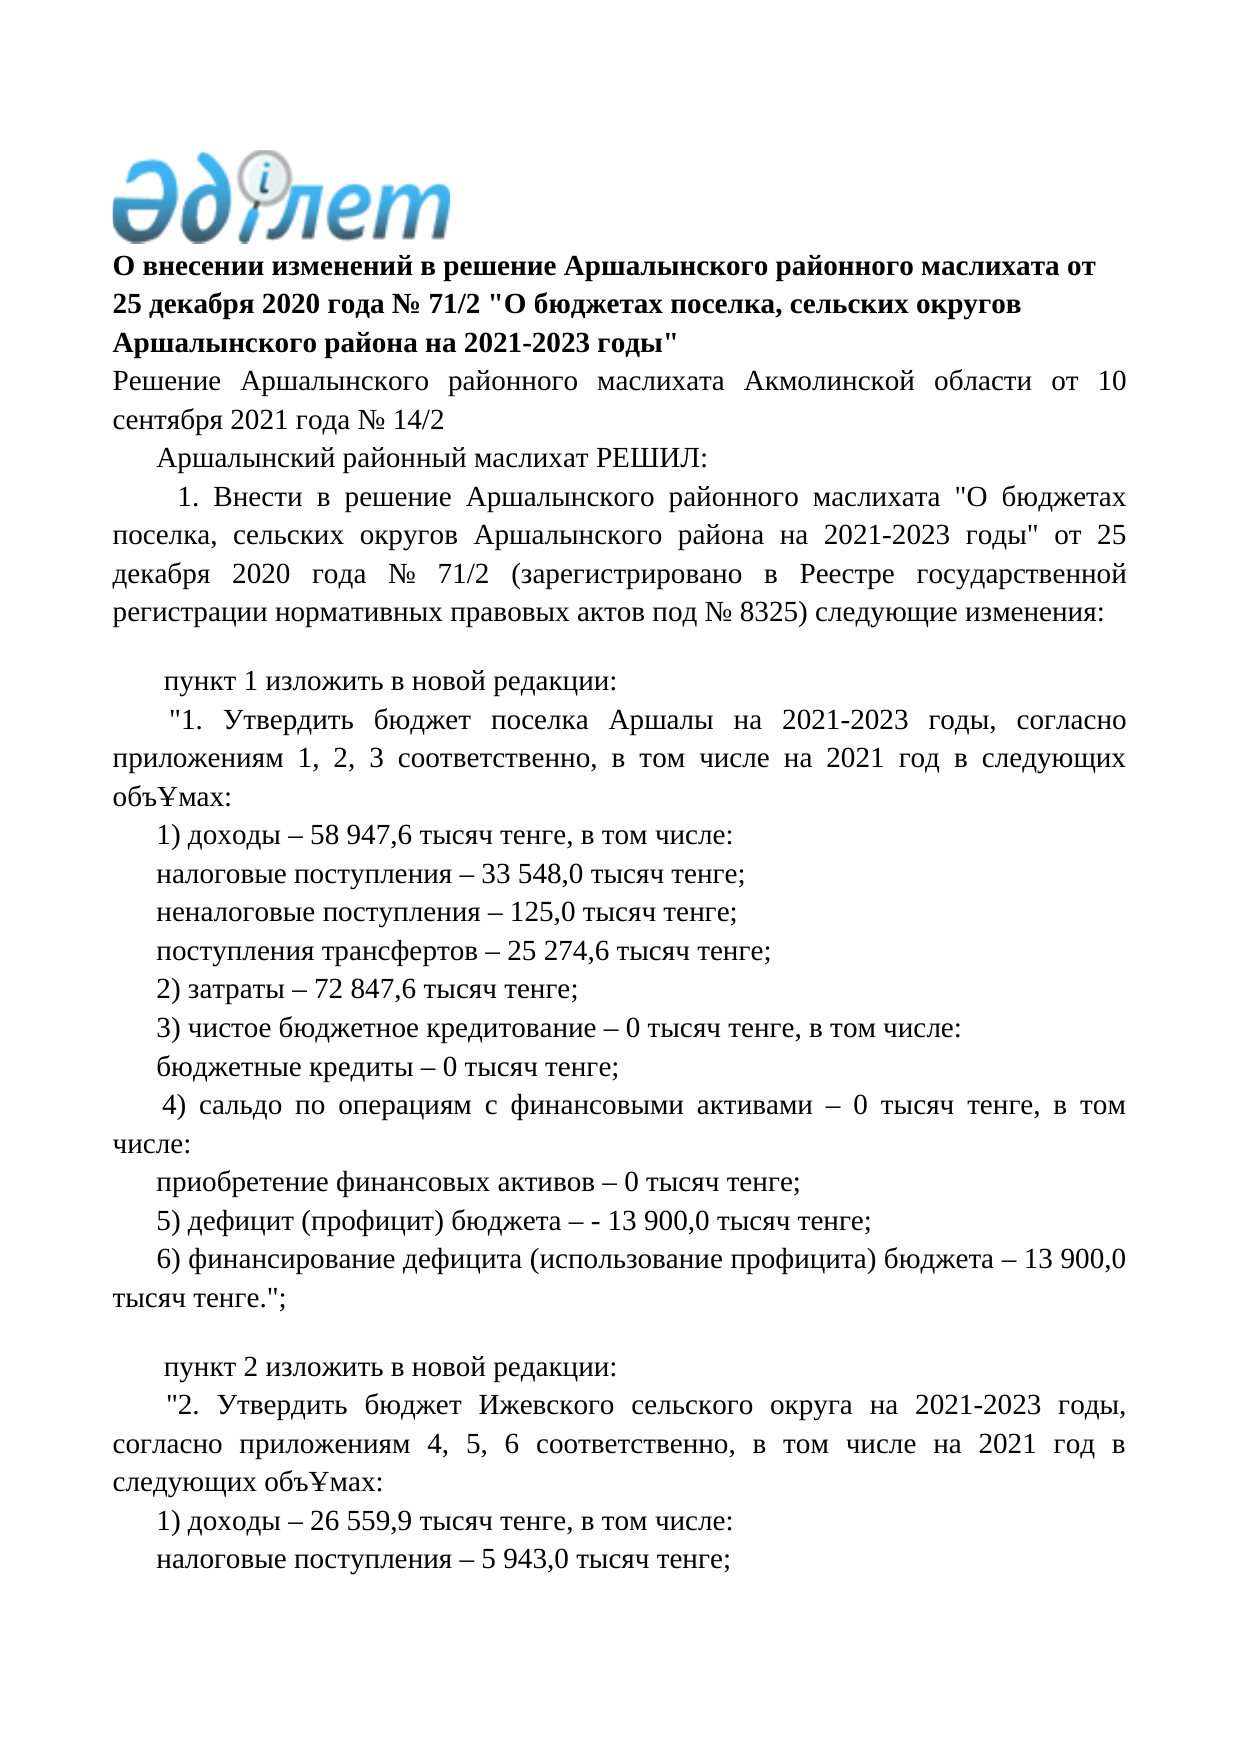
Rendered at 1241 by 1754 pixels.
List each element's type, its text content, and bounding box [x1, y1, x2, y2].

text 1. Внести в решение Аршалынского районного маслихата "О бюджетах поселка, сельских округов Аршалынского района на 2021-2023 годы" от 25 декабря 2020 года № 71/2 (зарегистрировано в Реестре государственной регистрации нормативных правовых актов под № 8325) следующие изменения: [112, 479, 1128, 628]
text приобретение финансовых активов – 0 тысяч тенге; [112, 1164, 1128, 1198]
text налоговые поступления – 5 943,0 тысяч тенге; [112, 1541, 1128, 1575]
text 5) дефицит (профицит) бюджета – - 13 900,0 тысяч тенге; [112, 1203, 1128, 1236]
text пункт 2 изложить в новой редакции: [112, 1349, 1128, 1382]
text 1) доходы – 58 947,6 тысяч тенге, в том числе: [112, 817, 1128, 851]
text "2. Утвердить бюджет Ижевского сельского округа на 2021-2023 годы, согласно приложениям 4, 5, 6 соответственно, в том числе на 2021 год в следующих объҰмах: [112, 1387, 1128, 1498]
text 4) сальдо по операциям с финансовыми активами – 0 тысяч тенге, в том числе: [112, 1087, 1128, 1159]
text неналоговые поступления – 125,0 тысяч тенге; [112, 894, 1128, 928]
text Решение Аршалынского районного маслихата Акмолинской области от 10 сентября 2021 года № 14/2 [112, 363, 1128, 435]
text "1. Утвердить бюджет поселка Аршалы на 2021-2023 годы, согласно приложениям 1, 2, 3 соответственно, в том числе на 2021 год в следующих объҰмах: [112, 702, 1128, 812]
text пункт 1 изложить в новой редакции: [112, 663, 1128, 697]
text 6) финансирование дефицита (использование профицита) бюджета – 13 900,0 тысяч тенге."; [112, 1241, 1128, 1313]
text Аршалынский районный маслихат РЕШИЛ: [112, 440, 1128, 474]
text 1) доходы – 26 559,9 тысяч тенге, в том числе: [112, 1503, 1128, 1536]
text 3) чистое бюджетное кредитование – 0 тысяч тенге, в том числе: [112, 1010, 1128, 1044]
text налоговые поступления – 33 548,0 тысяч тенге; [112, 856, 1128, 889]
text поступления трансфертов – 25 274,6 тысяч тенге; [112, 933, 1128, 967]
text бюджетные кредиты – 0 тысяч тенге; [112, 1049, 1128, 1082]
text О внесении изменений в решение Аршалынского районного маслихата от 25 декабря 2020 года № 71/2 "О бюджетах поселка, сельских округов Аршалынского района на 2021-2023 годы" [112, 248, 1128, 358]
text 2) затраты – 72 847,6 тысяч тенге; [112, 972, 1128, 1005]
picture [112, 150, 451, 244]
